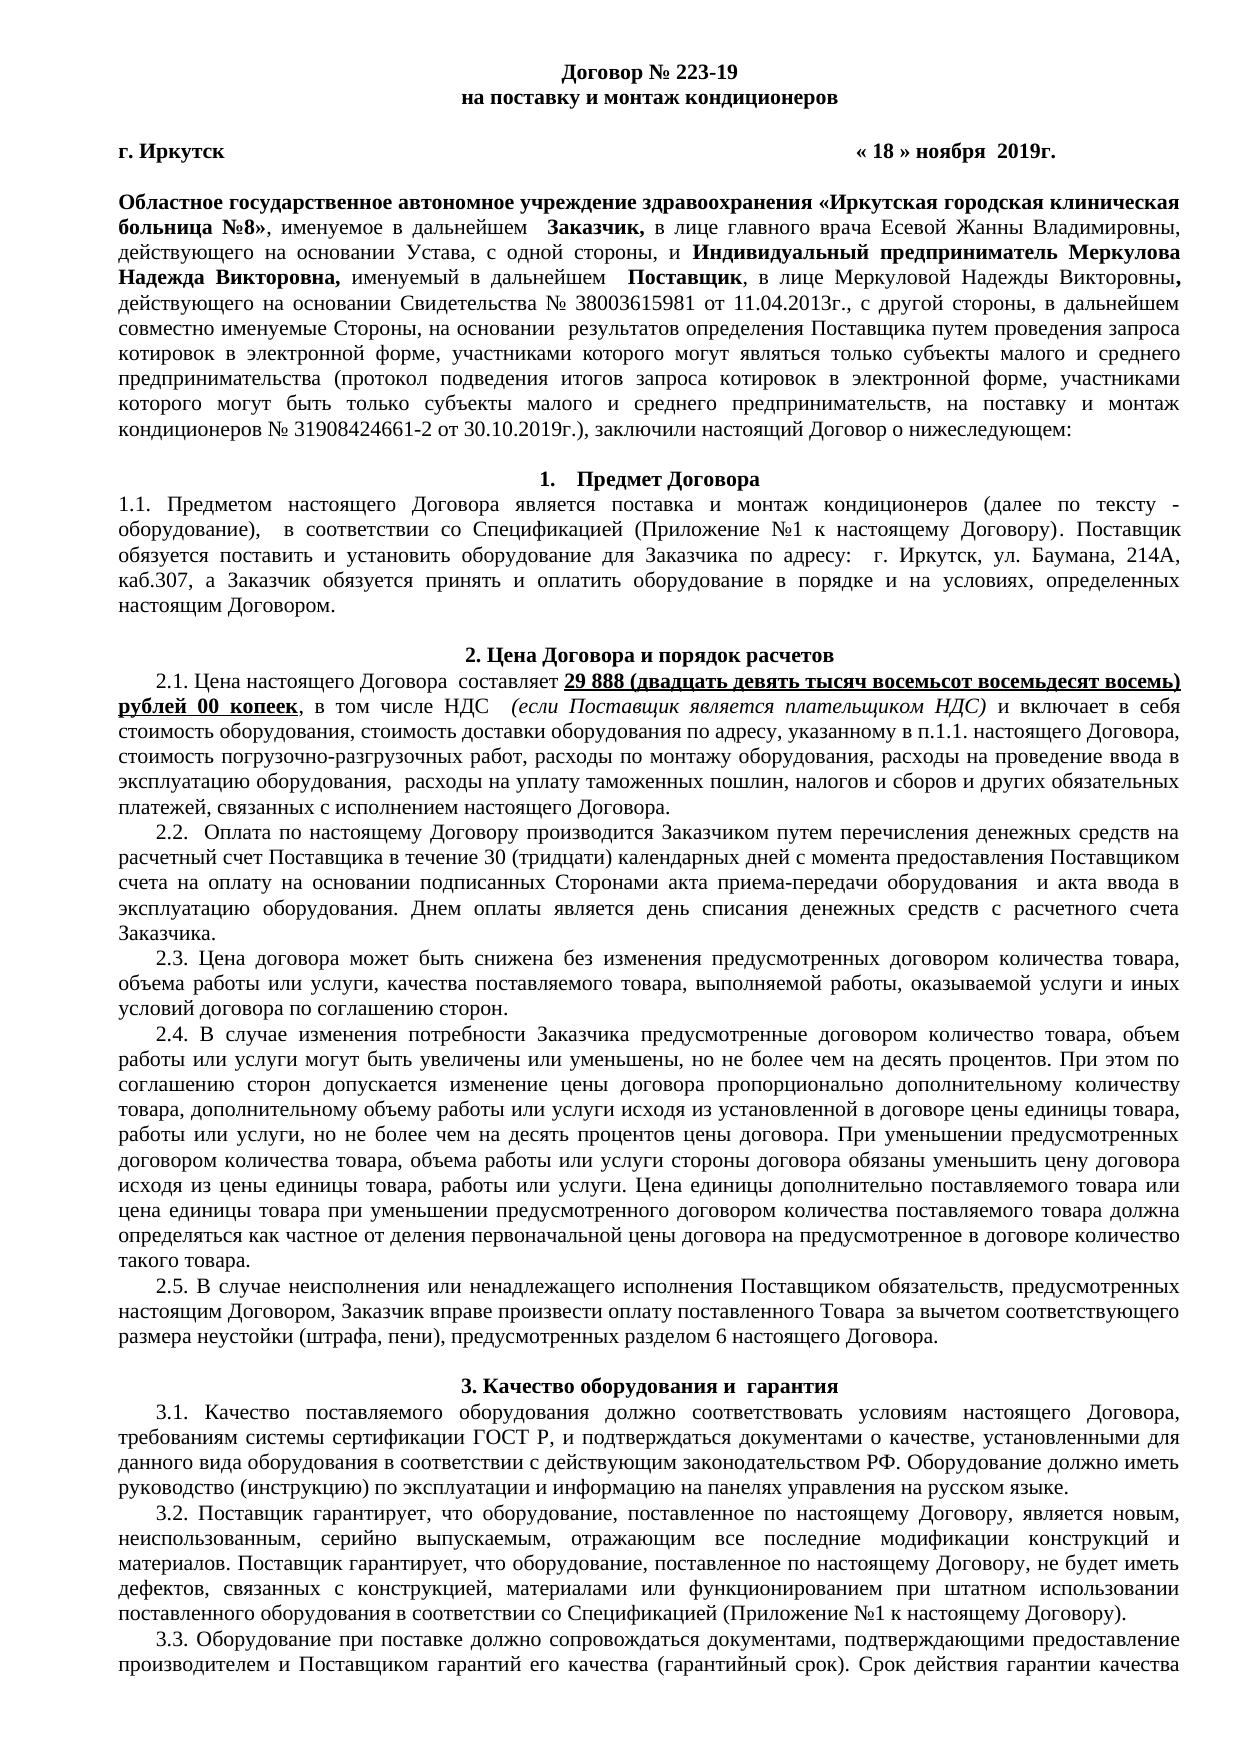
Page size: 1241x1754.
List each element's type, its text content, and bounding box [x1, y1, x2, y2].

text 2.3. Цена договора может быть снижена без изменения предусмотренных договором количества товара, объема работы или услуги, качества поставляемого товара, выполняемой работы, оказываемой услуги и иных условий договора по соглашению сторон. [118, 945, 1181, 1021]
list 3. Качество оборудования и гарантия [118, 1373, 1181, 1399]
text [118, 1626, 1181, 1676]
text Областное государственное автономное учреждение здравоохранения «Иркутская городская клиническая больница №8», именуемое в дальнейшем Заказчик, в лице главного врача Есевой Жанны Владимировны, действующего на основании Устава, с одной стороны, и Индивидуальный предприниматель Меркулова Надежда Викторовна, именуемый в дальнейшем Поставщик, в лице Меркуловой Надежды Викторовны, действующего на основании Свидетельства № 38003615981 от 11.04.2013г., с другой стороны, в дальнейшем совместно именуемые Стороны, на основании результатов определения Поставщика путем проведения запроса котировок в электронной форме, участниками которого могут являться только субъекты малого и среднего предпринимательства (протокол подведения итогов запроса котировок в электронной форме, участниками которого могут быть только субъекты малого и среднего предпринимательств, на поставку и монтаж кондиционеров № 31908424661-2 от 30.10.2019г.), заключили настоящий Договор о нижеследующем: [118, 189, 1181, 441]
list Предмет Договора [118, 466, 1181, 491]
text 1.1. Предметом настоящего Договора является поставка и монтаж кондиционеров (далее по тексту - оборудование), в соответствии со Спецификацией (Приложение №1 к настоящему Договору). Поставщик обязуется поставить и установить оборудование для Заказчика по адресу: г. Иркутск, ул. Баумана, 214А, каб.307, а Заказчик обязуется принять и оплатить оборудование в порядке и на условиях, определенных настоящим Договором. [118, 491, 1181, 617]
text 2.1. Цена настоящего Договора составляет 29 888 (двадцать девять тысяч восемьсот восемьдесят восемь) рублей 00 копеек, в том числе НДС (если Поставщик является плательщиком НДС) и включает в себя стоимость оборудования, стоимость доставки оборудования по адресу, указанному в п.1.1. настоящего Договора, стоимость погрузочно-разгрузочных работ, расходы по монтажу оборудования, расходы на проведение ввода в эксплуатацию оборудования, расходы на уплату таможенных пошлин, налогов и сборов и других обязательных платежей, связанных с исполнением настоящего Договора. [118, 668, 1181, 819]
text г. Иркутск « 18 » ноября 2019г. [118, 138, 1181, 163]
text 2. Цена Договора и порядок расчетов [118, 642, 1181, 668]
text 2.5. В случае неисполнения или ненадлежащего исполнения Поставщиком обязательств, предусмотренных настоящим Договором, Заказчик вправе произвести оплату поставленного Товара за вычетом соответствующего размера неустойки (штрафа, пени), предусмотренных разделом 6 настоящего Договора. [118, 1273, 1181, 1348]
text 2.4. В случае изменения потребности Заказчика предусмотренные договором количество товара, объем работы или услуги могут быть увеличены или уменьшены, но не более чем на десять процентов. При этом по соглашению сторон допускается изменение цены договора пропорционально дополнительному количеству товара, дополнительному объему работы или услуги исходя из установленной в договоре цены единицы товара, работы или услуги, но не более чем на десять процентов цены договора. При уменьшении предусмотренных договором количества товара, объема работы или услуги стороны договора обязаны уменьшить цену договора исходя из цены единицы товара, работы или услуги. Цена единицы дополнительно поставляемого товара или цена единицы товара при уменьшении предусмотренного договором количества поставляемого товара должна определяться как частное от деления первоначальной цены договора на предусмотренное в договоре количество такого товара. [118, 1021, 1181, 1273]
text 3.1. Качество поставляемого оборудования должно соответствовать условиям настоящего Договора, требованиям системы сертификации ГОСТ Р, и подтверждаться документами о качестве, установленными для данного вида оборудования в соответствии с действующим законодательством РФ. Оборудование должно иметь руководство (инструкцию) по эксплуатации и информацию на панелях управления на русском языке. [118, 1399, 1181, 1499]
text 3.2. Поставщик гарантирует, что оборудование, поставленное по настоящему Договору, является новым, неиспользованным, серийно выпускаемым, отражающим все последние модификации конструкций и материалов. Поставщик гарантирует, что оборудование, поставленное по настоящему Договору, не будет иметь дефектов, связанных с конструкцией, материалами или функционированием при штатном использовании поставленного оборудования в соответствии со Спецификацией (Приложение №1 к настоящему Договору). [118, 1499, 1181, 1626]
title Договор № 223-19 [118, 59, 1181, 84]
text на поставку и монтаж кондиционеров [118, 84, 1181, 109]
text 2.2. Оплата по настоящему Договору производится Заказчиком путем перечисления денежных средств на расчетный счет Поставщика в течение 30 (тридцати) календарных дней с момента предоставления Поставщиком счета на оплату на основании подписанных Сторонами акта приема-передачи оборудования и акта ввода в эксплуатацию оборудования. Днем оплаты является день списания денежных средств с расчетного счета Заказчика. [118, 819, 1181, 945]
